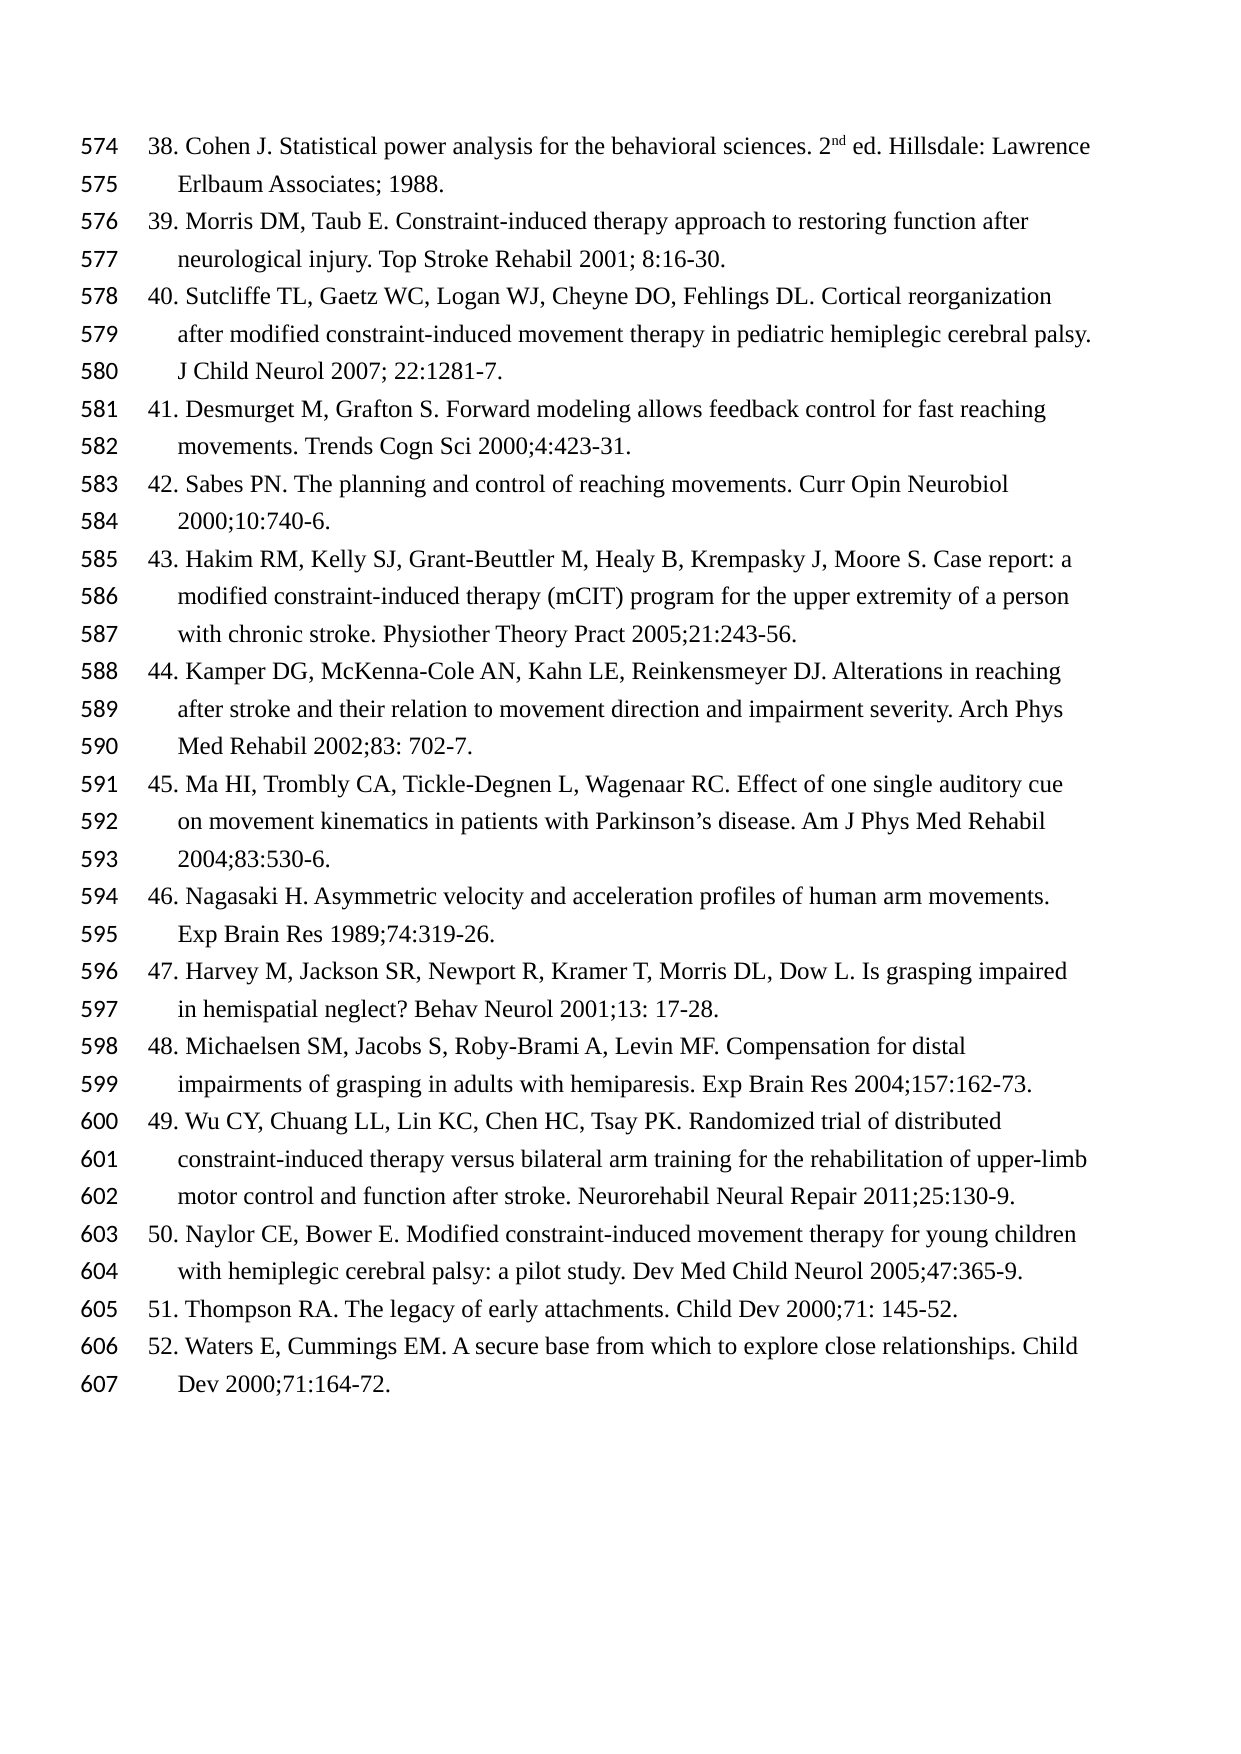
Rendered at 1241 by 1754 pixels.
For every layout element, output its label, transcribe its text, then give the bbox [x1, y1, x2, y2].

text 39. Morris DM, Taub E. Constraint-induced therapy approach to restoring function after neurological injury. Top Stroke Rehabil 2001; 8:16-30. [148, 202, 1092, 277]
text 45. Ma HI, Trombly CA, Tickle-Degnen L, Wagenaar RC. Effect of one single auditory cue on movement kinematics in patients with Parkinson’s disease. Am J Phys Med Rehabil 2004;83:530-6. [148, 764, 1092, 877]
text 52. Waters E, Cummings EM. A secure base from which to explore close relationships. Child Dev 2000;71:164-72. [148, 1327, 1092, 1402]
text 51. Thompson RA. The legacy of early attachments. Child Dev 2000;71: 145-52. [148, 1289, 1092, 1327]
text 38. Cohen J. Statistical power analysis for the behavioral sciences. 2nd ed. Hillsdale: Lawrence Erlbaum Associates; 1988. [148, 127, 1092, 202]
text 40. Sutcliffe TL, Gaetz WC, Logan WJ, Cheyne DO, Fehlings DL. Cortical reorganization after modified constraint-induced movement therapy in pediatric hemiplegic cerebral palsy. J Child Neurol 2007; 22:1281-7. [148, 277, 1092, 389]
text 43. Hakim RM, Kelly SJ, Grant-Beuttler M, Healy B, Krempasky J, Moore S. Case report: a modified constraint-induced therapy (mCIT) program for the upper extremity of a person with chronic stroke. Physiother Theory Pract 2005;21:243-56. [148, 539, 1092, 652]
text 47. Harvey M, Jackson SR, Newport R, Kramer T, Morris DL, Dow L. Is grasping impaired in hemispatial neglect? Behav Neurol 2001;13: 17-28. [148, 952, 1092, 1027]
text 44. Kamper DG, McKenna-Cole AN, Kahn LE, Reinkensmeyer DJ. Alterations in reaching after stroke and their relation to movement direction and impairment severity. Arch Phys Med Rehabil 2002;83: 702-7. [148, 652, 1092, 764]
text 42. Sabes PN. The planning and control of reaching movements. Curr Opin Neurobiol 2000;10:740-6. [148, 464, 1092, 539]
text 46. Nagasaki H. Asymmetric velocity and acceleration profiles of human arm movements. Exp Brain Res 1989;74:319-26. [148, 877, 1092, 952]
text 48. Michaelsen SM, Jacobs S, Roby-Brami A, Levin MF. Compensation for distal impairments of grasping in adults with hemiparesis. Exp Brain Res 2004;157:162-73. [148, 1027, 1092, 1102]
text 50. Naylor CE, Bower E. Modified constraint-induced movement therapy for young children with hemiplegic cerebral palsy: a pilot study. Dev Med Child Neurol 2005;47:365-9. [148, 1214, 1092, 1289]
text 49. Wu CY, Chuang LL, Lin KC, Chen HC, Tsay PK. Randomized trial of distributed constraint-induced therapy versus bilateral arm training for the rehabilitation of upper-limb motor control and function after stroke. Neurorehabil Neural Repair 2011;25:130-9. [148, 1102, 1092, 1214]
text 41. Desmurget M, Grafton S. Forward modeling allows feedback control for fast reaching movements. Trends Cogn Sci 2000;4:423-31. [148, 389, 1092, 464]
